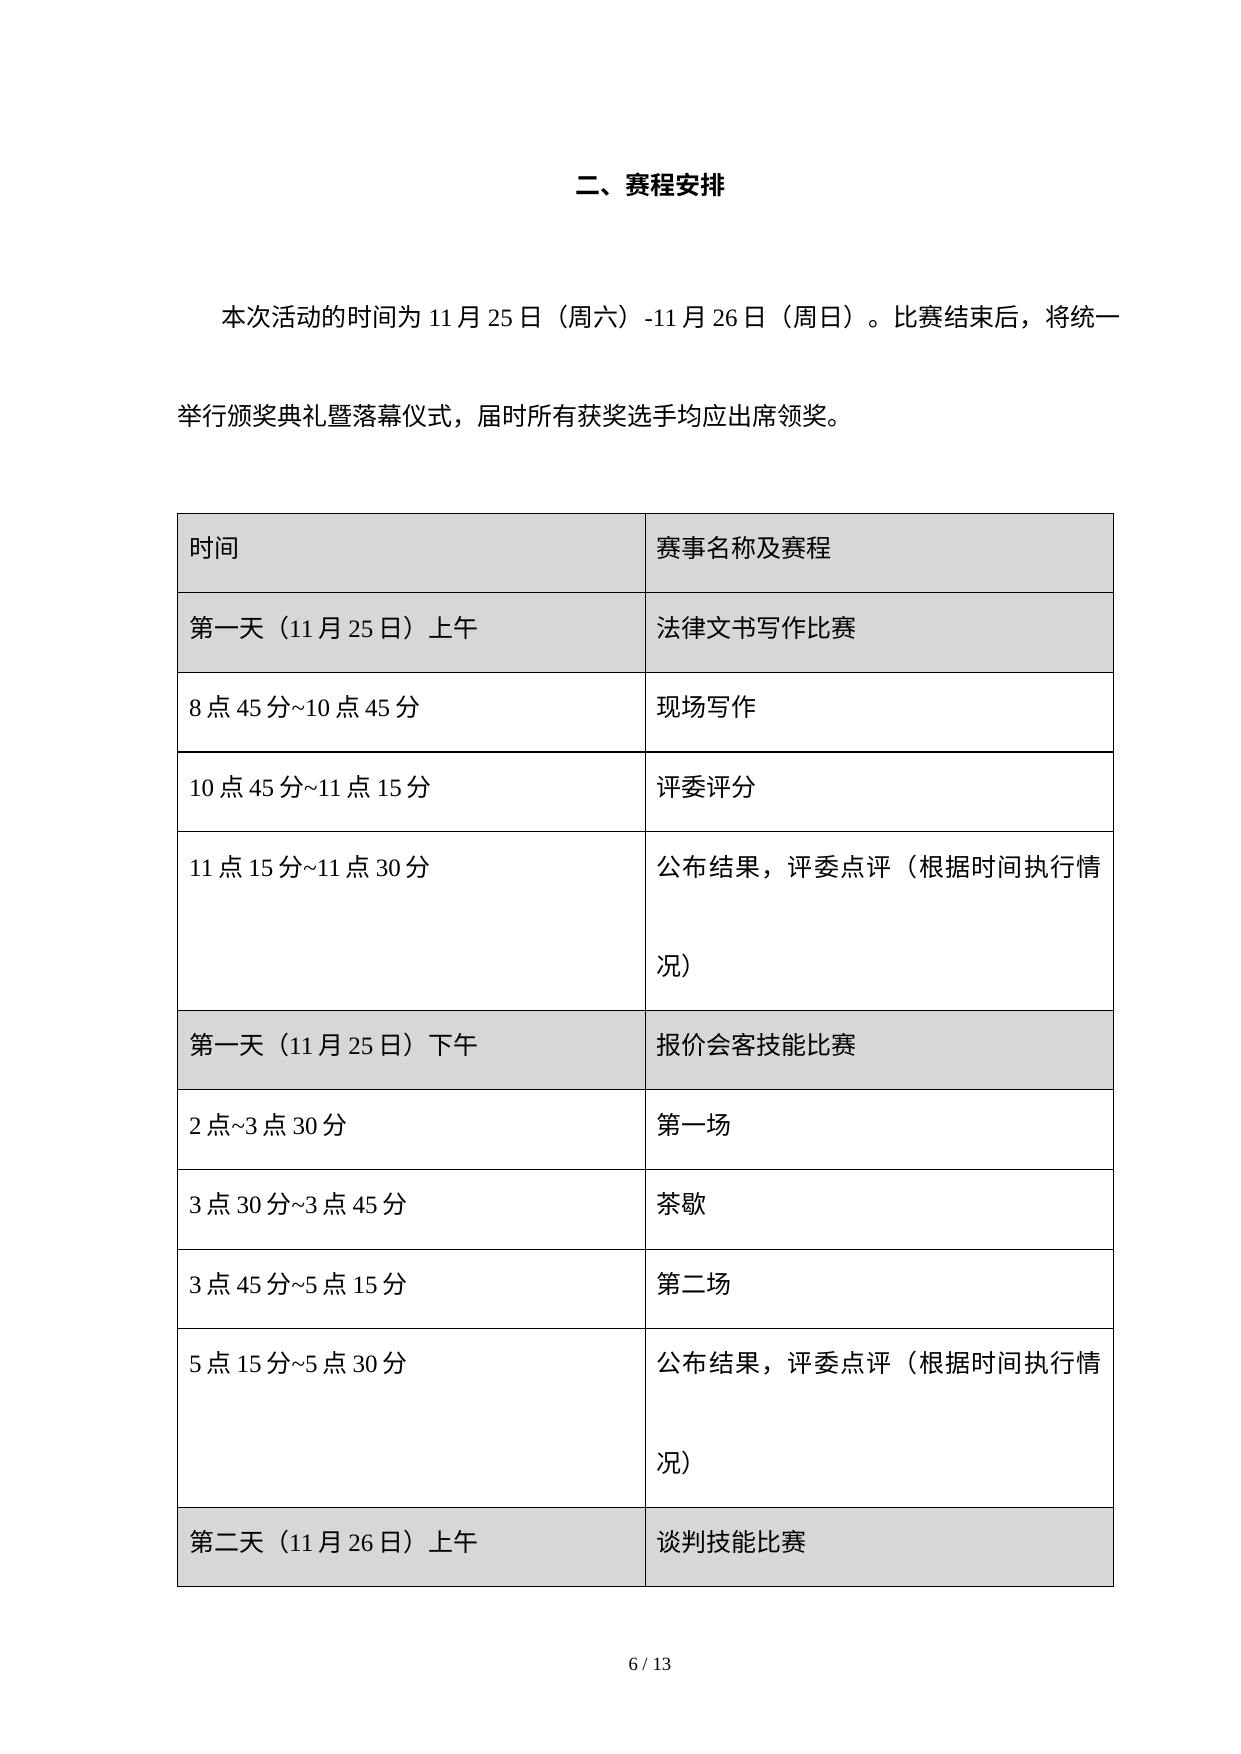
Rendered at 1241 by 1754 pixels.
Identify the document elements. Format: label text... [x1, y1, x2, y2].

text 本次活动的时间为11月25日（周六）-11月26日（周日）。比赛结束后，将统一举行颁奖典礼暨落幕仪式，届时所有获奖选手均应出席领奖。 [177, 282, 1122, 447]
table_header 赛事名称及赛程 [646, 514, 1113, 592]
table_cell 现场写作 [646, 673, 1113, 751]
table_cell 5点15分~5点30分 [178, 1329, 645, 1507]
text 二、赛程安排 [177, 151, 1122, 217]
table_cell 3点30分~3点45分 [178, 1170, 645, 1248]
table_cell 法律文书写作比赛 [646, 593, 1113, 672]
table_header 时间 [178, 514, 645, 592]
table_cell 11点15分~11点30分 [178, 832, 645, 1010]
table_cell 公布结果，评委点评（根据时间执行情况） [646, 1329, 1113, 1507]
table_cell 10点45分~11点15分 [178, 753, 645, 831]
table_cell 公布结果，评委点评（根据时间执行情况） [646, 832, 1113, 1010]
table_cell 第二天（11月26日）上午 [178, 1508, 645, 1586]
table_cell 第一场 [646, 1090, 1113, 1169]
table_cell 2点~3点30分 [178, 1090, 645, 1169]
table_cell 第一天（11月25日）下午 [178, 1011, 645, 1089]
table_cell 谈判技能比赛 [646, 1508, 1113, 1586]
table_cell 第二场 [646, 1250, 1113, 1328]
table_cell 第一天（11月25日）上午 [178, 593, 645, 672]
table_cell 茶歇 [646, 1170, 1113, 1248]
table_cell 报价会客技能比赛 [646, 1011, 1113, 1089]
table_cell 8点45分~10点45分 [178, 673, 645, 751]
table_cell 3点45分~5点15分 [178, 1250, 645, 1328]
table_cell 评委评分 [646, 753, 1113, 831]
